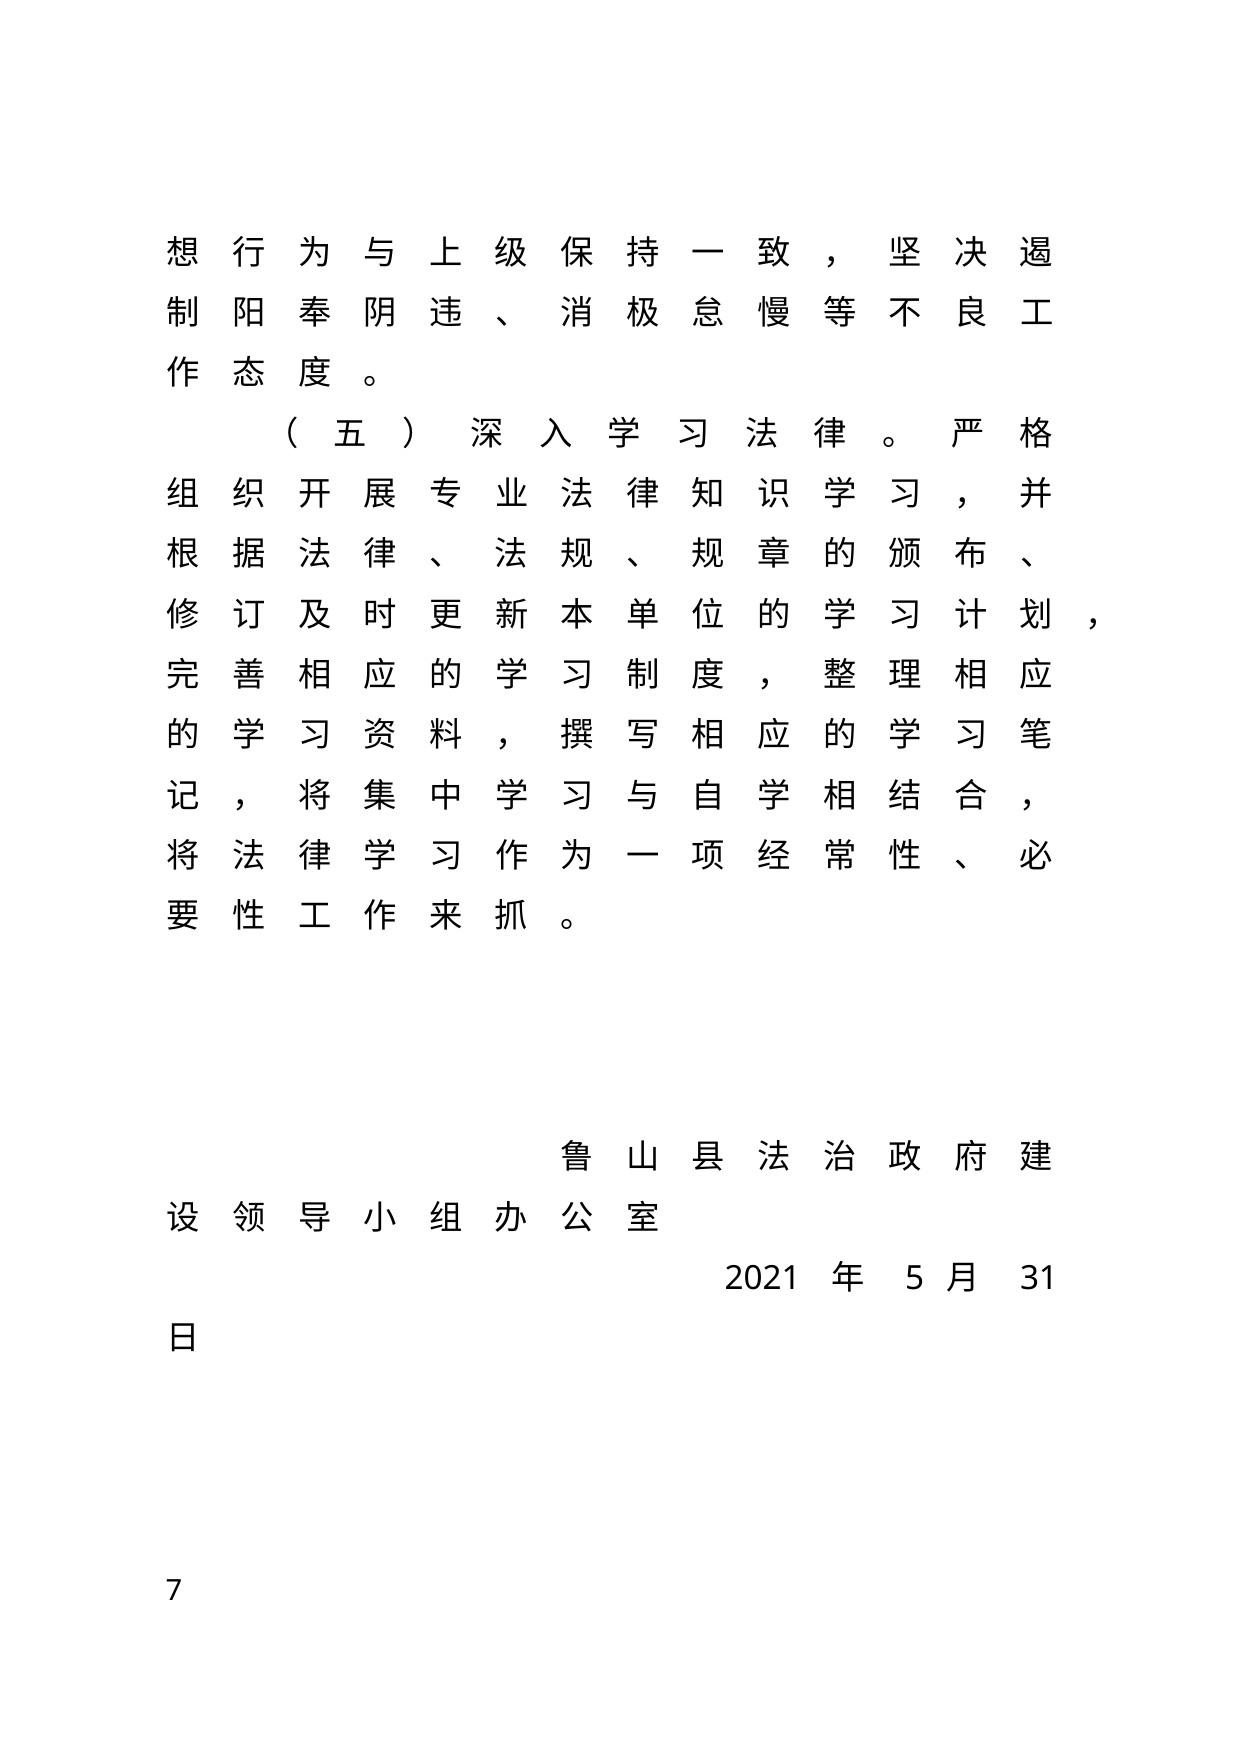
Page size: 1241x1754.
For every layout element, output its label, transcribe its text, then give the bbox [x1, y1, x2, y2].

list （五）深入学习法律。严格组织开展专业法律知识学习，并根据法律、法规、规章的颁布、修订及时更新本单位的学习计划，完善相应的学习制度，整理相应的学习资料，撰写相应的学习笔记，将集中学习与自学相结合，将法律学习作为一项经常性、必要性工作来抓。 [167, 400, 1085, 943]
list 鲁山县法治政府建设领导小组办公室 [167, 1124, 1085, 1245]
text 2021年5月31日 [167, 1245, 1085, 1365]
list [167, 219, 1085, 400]
